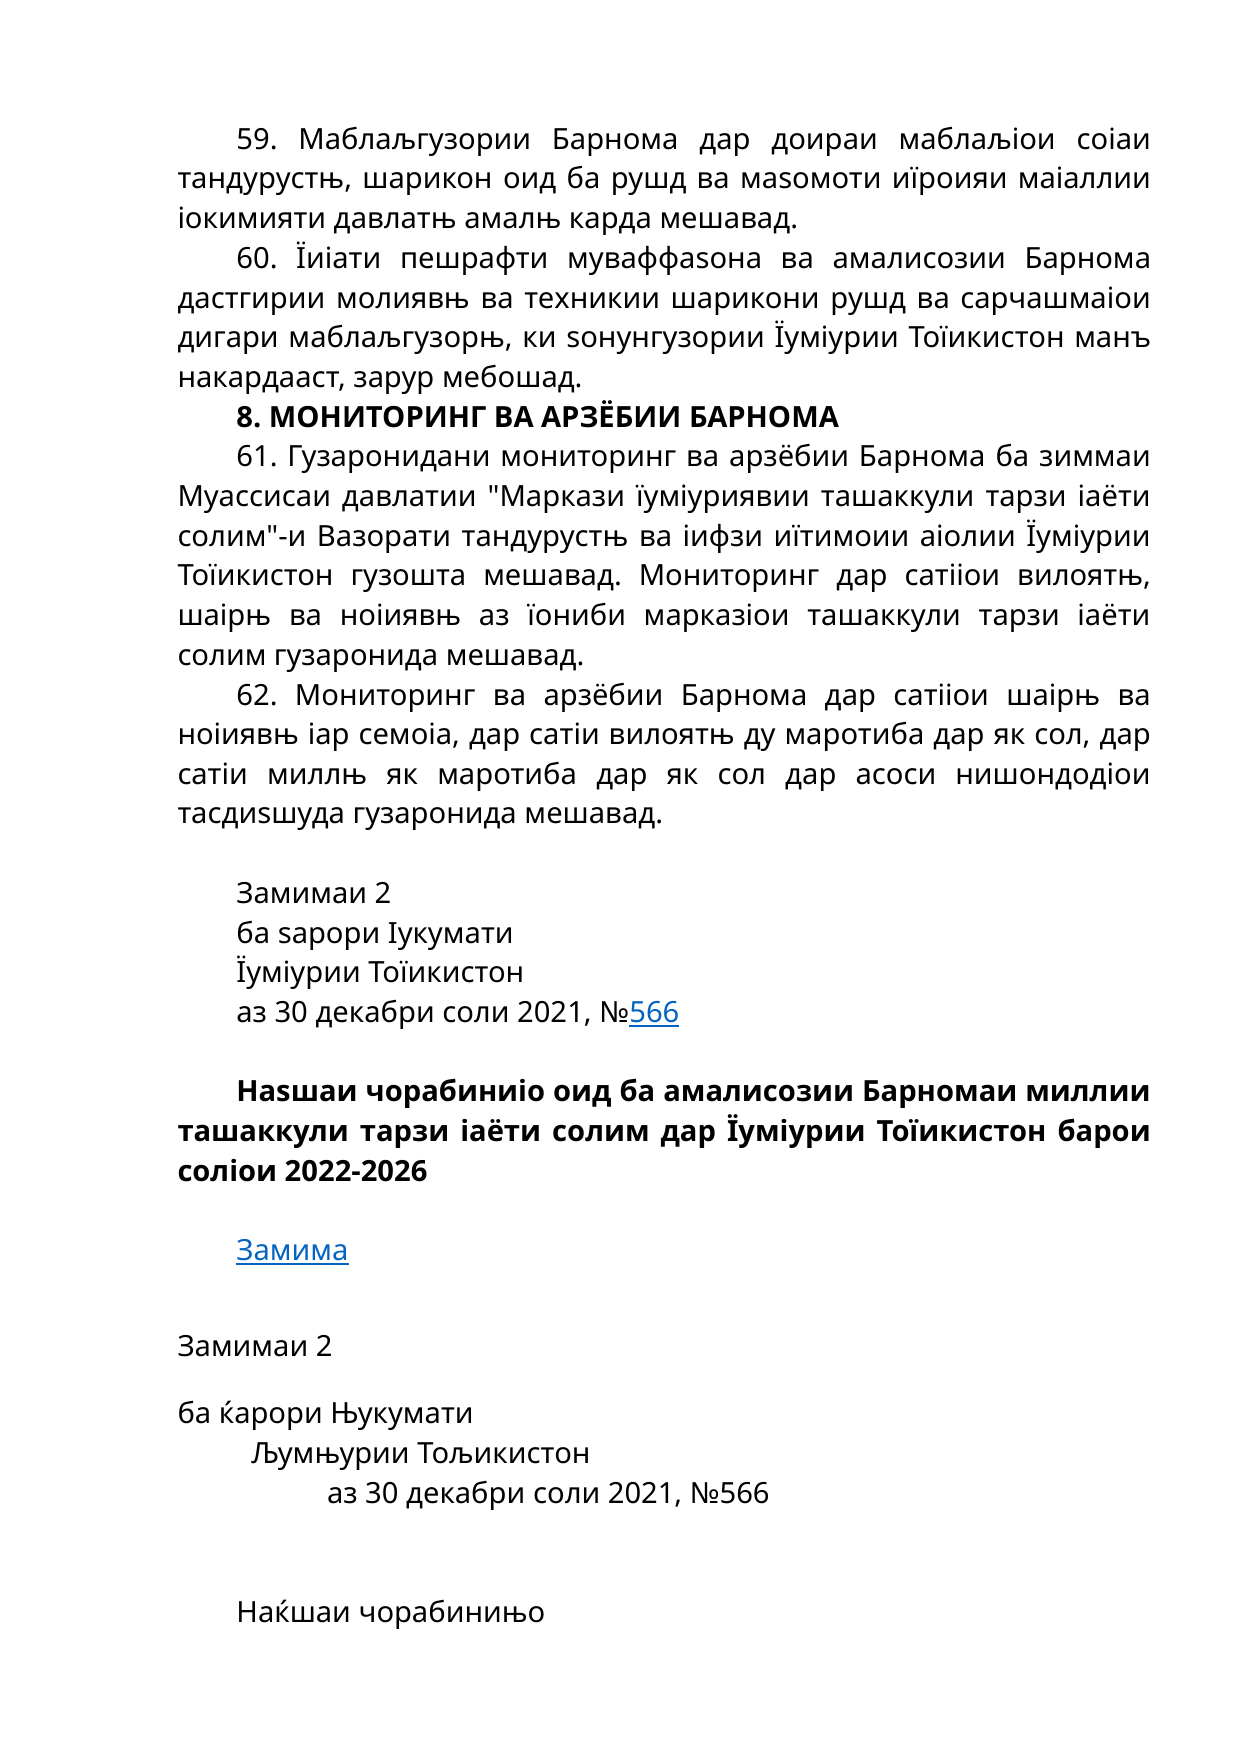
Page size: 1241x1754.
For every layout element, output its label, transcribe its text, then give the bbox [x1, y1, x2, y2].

text аз 30 декабри соли 2021, №566 [177, 1472, 1152, 1512]
text Замима [177, 1229, 1152, 1269]
text 59. Маблаљгузории Барнома дар доираи маблаљіои соіаи тандурустњ, шарикон оид ба рушд ва маѕомоти иїроияи маіаллии іокимияти давлатњ амалњ карда мешавад. [177, 118, 1152, 237]
text ба ѕарори Іукумати [177, 912, 1152, 952]
text ба ќарори Њукумати [177, 1365, 1152, 1432]
text Наќшаи чорабинињо [177, 1591, 1152, 1631]
text 61. Гузаронидани мониторинг ва арзёбии Барнома ба зиммаи Муассисаи давлатии "Маркази їуміуриявии ташаккули тарзи іаёти солим"-и Вазорати тандурустњ ва іифзи иїтимоии аіолии Їуміурии Тоїикистон гузошта мешавад. Мониторинг дар сатііои вилоятњ, шаірњ ва ноіиявњ аз їониби марказіои ташаккули тарзи іаёти солим гузаронида мешавад. [177, 436, 1152, 674]
text Замимаи 2 [177, 872, 1152, 912]
text 60. Їиіати пешрафти муваффаѕона ва амалисозии Барнома дастгирии молиявњ ва техникии шарикони рушд ва сарчашмаіои дигари маблаљгузорњ, ки ѕонунгузории Їуміурии Тоїикистон манъ накардааст, зарур мебошад. [177, 237, 1152, 396]
text 8. МОНИТОРИНГ ВА АРЗЁБИИ БАРНОМА [177, 396, 1152, 436]
text Їуміурии Тоїикистон [177, 952, 1152, 991]
text Наѕшаи чорабиниіо оид ба амалисозии Барномаи миллии ташаккули тарзи іаёти солим дар Їуміурии Тоїикистон барои соліои 2022-2026 [177, 1071, 1152, 1190]
text Замимаи 2 [177, 1297, 1152, 1365]
text 62. Мониторинг ва арзёбии Барнома дар сатііои шаірњ ва ноіиявњ іар семоіа, дар сатіи вилоятњ ду маротиба дар як сол, дар сатіи миллњ як маротиба дар як сол дар асоси нишондодіои тасдиѕшуда гузаронида мешавад. [177, 674, 1152, 832]
text Љумњурии Тољикистон [177, 1432, 1152, 1472]
text аз 30 декабри соли 2021, №566 [177, 991, 1152, 1031]
